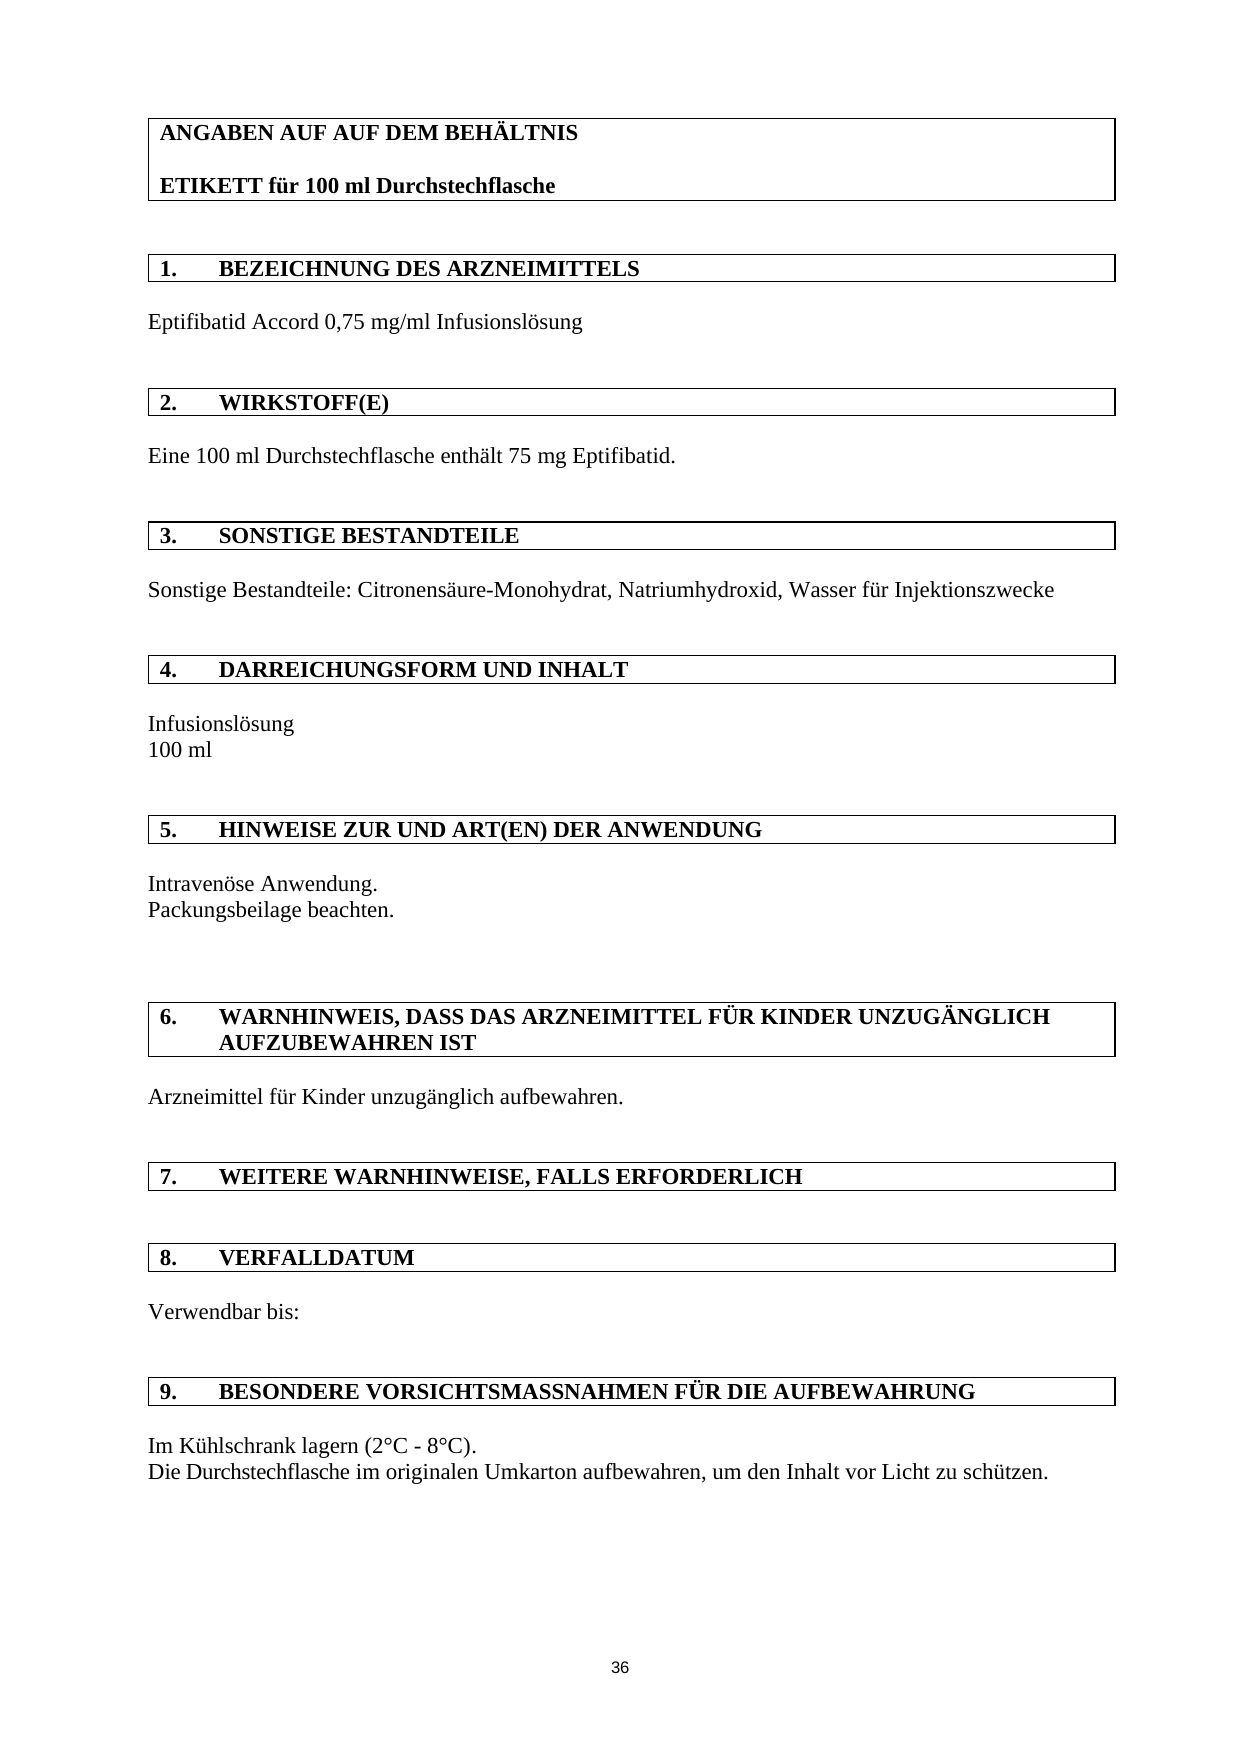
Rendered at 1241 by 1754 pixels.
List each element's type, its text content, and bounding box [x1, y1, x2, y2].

table_header 7. WEITERE WARNHINWEISE, FALLS ERFORDERLICH [149, 1163, 1114, 1189]
table_header 8. FALLDATUM [149, 1244, 1114, 1271]
text Intravenöse Anwendung. [148, 870, 1092, 897]
text Im Kühlschrank lagern (2°C - 8°C). [148, 1432, 1092, 1458]
table_header 5. HINWEISE ZUR UND ART(EN) DER ANWENDUNG [149, 816, 1114, 843]
table_header 4. DARREICHUNGSFORM UND INHALT [149, 656, 1114, 683]
text Infusionslösung [148, 710, 1092, 736]
text Die Durchstechflasche im originalen Umkarton aufbewahren, um den Inhalt vor Licht zu schützen. [148, 1458, 1092, 1485]
text 100 ml [148, 736, 1092, 763]
table_header ANGABEN AUF AUF DEM BEHÄLTNIS ETIKETT für 100 ml Durchstechflasche [149, 119, 1114, 200]
table_header 1. BEZEICHNUNG DES ARZNEIMITTELS [149, 255, 1114, 281]
text Sonstige Bestandteile: Citronensäure-Monohydrat, Natriumhydroxid, Wasser für Injektionszwecke [148, 576, 1092, 602]
table_header 3. SONSTIGE BESTANDTEILE [149, 523, 1114, 549]
text Packungsbeilage beachten. [148, 897, 1092, 923]
table_header 9. BESONDERE VORSICHTSMASSNAHMEN FÜR DIE AUFBEWAHRUNG [149, 1378, 1114, 1404]
table_header 2. WIRKSTOFF(E) [149, 389, 1114, 415]
text Eine 100 ml Durchstechflasche enthält 75 mg Eptifibatid. [148, 442, 1092, 469]
text Eptifibatid Accord 0,75 mg/ml Infusionslösung [148, 308, 1092, 335]
text Arzneimittel für Kinder unzugänglich aufbewahren. [148, 1083, 1092, 1109]
text Verwendbar bis: [148, 1298, 1092, 1324]
table_header 6. WARNHINWEIS, DASS DAS ARZNEIMITTEL FÜR KINDER UNZUGÄNGLICH AUFZUBEWAH [149, 1003, 1114, 1056]
